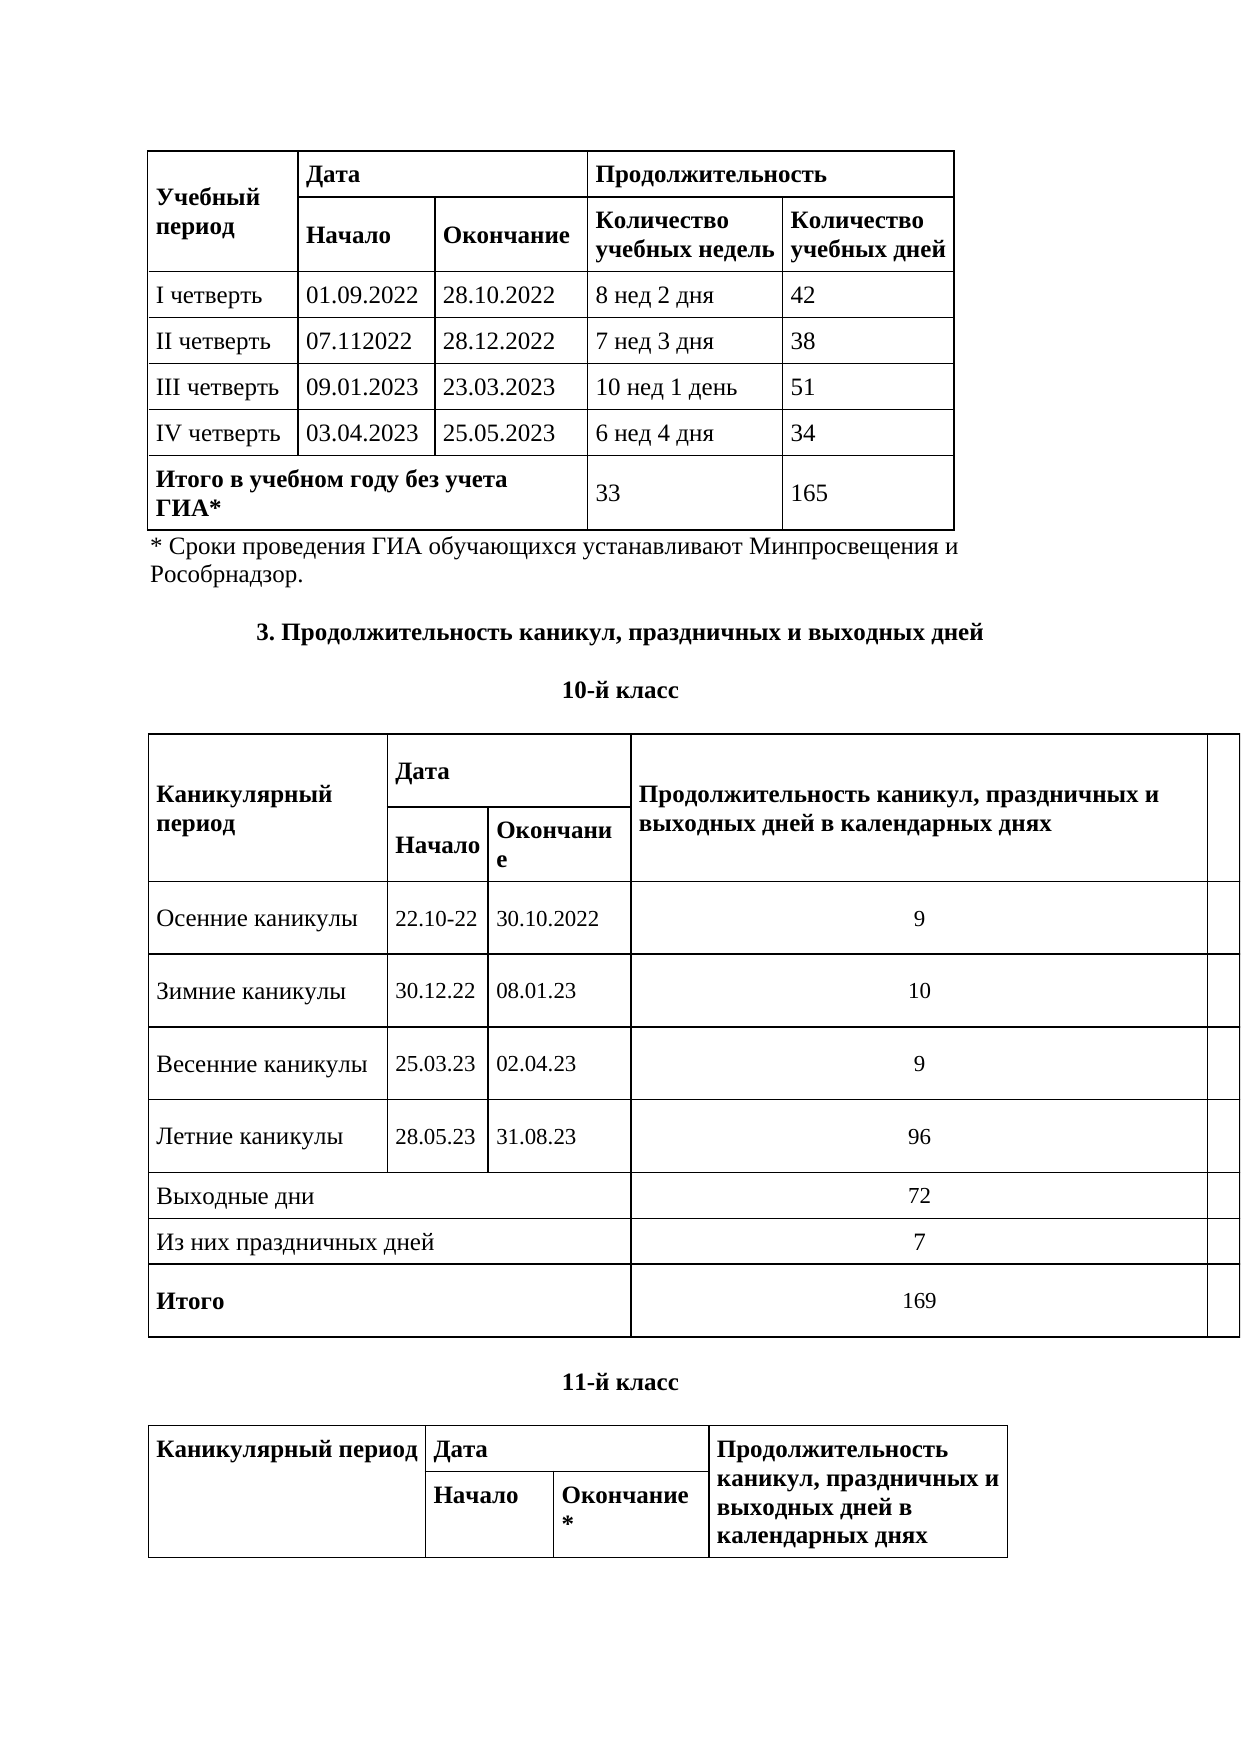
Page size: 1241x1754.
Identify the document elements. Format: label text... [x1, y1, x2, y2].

table_cell 38 [783, 318, 953, 363]
text 10-й класс [150, 675, 1090, 704]
text 3. Продолжительность каникул, праздничных и выходных дней [150, 617, 1090, 646]
table_header Дата [426, 1426, 708, 1471]
table_header Каникулярный период [149, 735, 387, 881]
table_cell Начало [426, 1472, 553, 1557]
table_cell I четверть [148, 272, 297, 317]
table_cell Летние каникулы [149, 1100, 387, 1171]
table_header Продолжительность [588, 152, 953, 196]
table_cell 7 нед 3 дня [588, 318, 782, 363]
table_cell Из них праздничных дней [149, 1219, 630, 1263]
table_cell 22.10-22 [388, 882, 487, 953]
table_cell 28.05.23 [388, 1100, 487, 1171]
table_cell [1208, 1028, 1239, 1099]
table_cell Начало [299, 198, 434, 271]
table_cell [1208, 1265, 1239, 1336]
table_cell 08.01.23 [489, 955, 630, 1026]
table_cell 30.10.2022 [489, 882, 630, 953]
table_cell Весенние каникулы [149, 1028, 387, 1099]
table_cell 01.09.2022 [299, 272, 434, 317]
table_cell 03.04.2023 [299, 410, 434, 454]
table_cell 9 [632, 1028, 1207, 1099]
table_header Каникулярный период [149, 1426, 425, 1557]
table_cell 8 нед 2 дня [588, 272, 782, 317]
text * Сроки проведения ГИА обучающихся устанавливают Минпросвещения и Рособрнадзор. [150, 150, 1090, 588]
table_header Учебный период [148, 152, 297, 271]
table_cell 51 [783, 364, 953, 408]
table_header Дата [388, 735, 630, 806]
table_cell 02.04.23 [489, 1028, 630, 1099]
table_cell [1208, 1219, 1239, 1263]
table_cell Окончание [489, 808, 630, 881]
table_cell 7 [632, 1219, 1207, 1263]
table_cell 6 нед 4 дня [588, 410, 782, 454]
table_cell Выходные дни [149, 1173, 630, 1217]
text 11-й класс [150, 1367, 1090, 1396]
table_cell 23.03.2023 [436, 364, 587, 408]
table_cell IV четверть [148, 410, 297, 454]
table_cell 28.12.2022 [436, 318, 587, 363]
table_cell II четверть [148, 318, 297, 363]
table_cell 09.01.2023 [299, 364, 434, 408]
table_cell 72 [632, 1173, 1207, 1217]
table_cell 25.05.2023 [436, 410, 587, 454]
table_cell Количество учебных недель [588, 198, 782, 271]
table_cell 34 [783, 410, 953, 454]
table_cell Итого в учебном году без учета ГИА* [148, 456, 587, 529]
table_cell 9 [632, 882, 1207, 953]
table_cell [1208, 1173, 1239, 1217]
table_cell 25.03.23 [388, 1028, 487, 1099]
table_cell [1208, 1100, 1239, 1171]
table_cell 30.12.22 [388, 955, 487, 1026]
table_cell [1208, 955, 1239, 1026]
table_cell 42 [783, 272, 953, 317]
table_header Продолжительность каникул, праздничных и выходных дней в календарных днях [632, 735, 1207, 881]
table_cell 31.08.23 [489, 1100, 630, 1171]
table_cell III четверть [148, 364, 297, 408]
table_cell 33 [588, 456, 782, 529]
table_cell Зимние каникулы [149, 955, 387, 1026]
table_header Дата [299, 152, 587, 196]
table_cell [1208, 882, 1239, 953]
table_cell 07.112022 [299, 318, 434, 363]
table_cell Итого [149, 1265, 630, 1336]
table_cell 10 нед 1 день [588, 364, 782, 408]
table_cell 28.10.2022 [436, 272, 587, 317]
table_header Продолжительность каникул, праздничных и выходных дней в календарных днях [710, 1426, 1007, 1557]
table_cell Начало [388, 808, 487, 881]
table_header [1208, 735, 1239, 881]
table_cell Осенние каникулы [149, 882, 387, 953]
table_cell 10 [632, 955, 1207, 1026]
table_cell 96 [632, 1100, 1207, 1171]
table_cell Окончание [436, 198, 587, 271]
table_cell 165 [783, 456, 953, 529]
table_cell 169 [632, 1265, 1207, 1336]
table_cell Окончание* [554, 1472, 708, 1557]
table_cell Количество учебных дней [783, 198, 953, 271]
